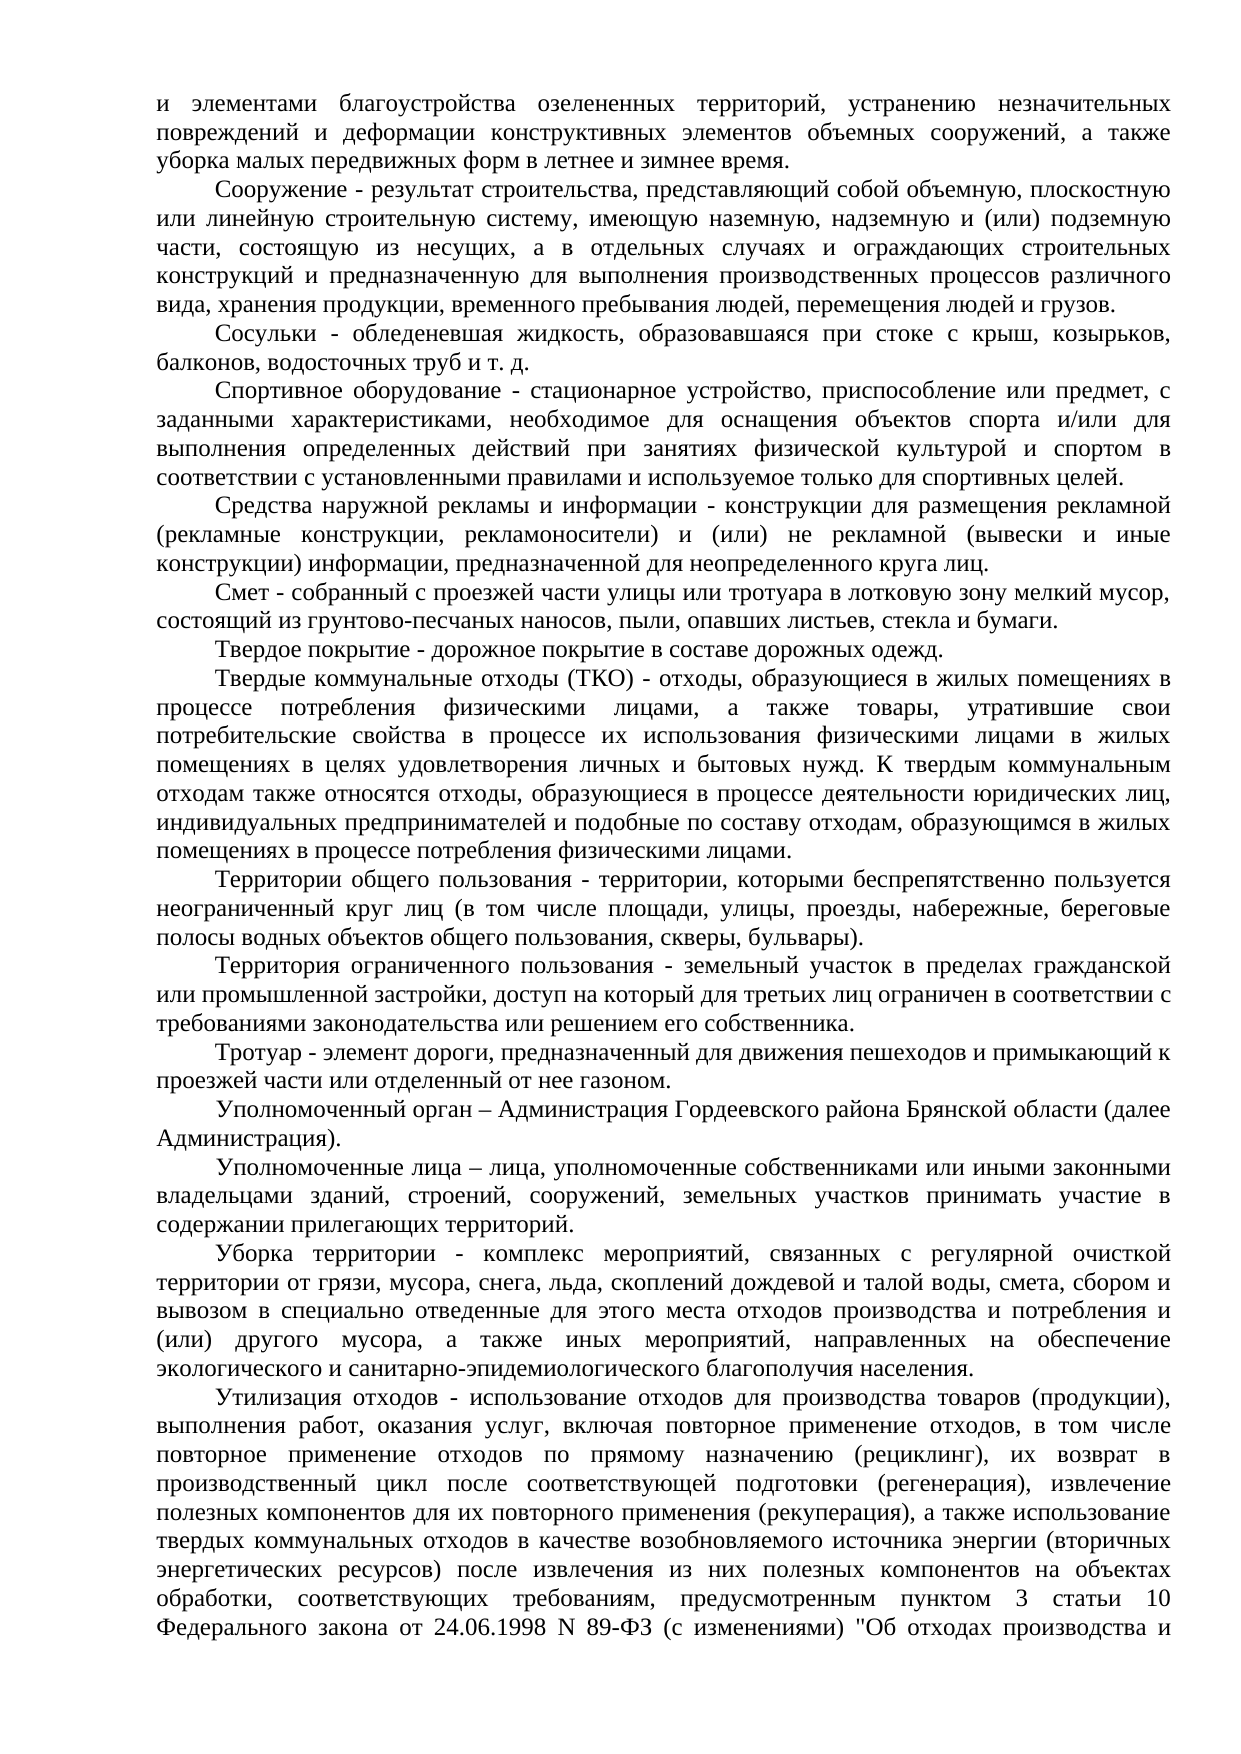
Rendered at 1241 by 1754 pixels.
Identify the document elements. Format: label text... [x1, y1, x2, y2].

text Уборка территории - комплекс мероприятий, связанных с регулярной очисткой территории от грязи, мусора, снега, льда, скоплений дождевой и талой воды, смета, сбором и вывозом в специально отведенные для этого места отходов производства и потребления и (или) другого мусора, а также иных мероприятий, направленных на обеспечение экологического и санитарно-эпидемиологического благополучия населения. [156, 1238, 1172, 1382]
text Твердые коммунальные отходы (ТКО) - отходы, образующиеся в жилых помещениях в процессе потребления физическими лицами, а также товары, утратившие свои потребительские свойства в процессе их использования физическими лицами в жилых помещениях в целях удовлетворения личных и бытовых нужд. К твердым коммунальным отходам также относятся отходы, образующиеся в процессе деятельности юридических лиц, индивидуальных предпринимателей и подобные по составу отходам, образующимся в жилых помещениях в процессе потребления физическими лицами. [156, 663, 1172, 864]
text Территория ограниченного пользования - земельный участок в пределах гражданской или промышленной застройки, доступ на который для третьих лиц ограничен в соответствии с требованиями законодательства или решением его собственника. [156, 950, 1172, 1037]
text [156, 1382, 1172, 1640]
text Твердое покрытие - дорожное покрытие в составе дорожных одежд. [156, 634, 1172, 663]
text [156, 88, 1172, 174]
text Тротуар - элемент дороги, предназначенный для движения пешеходов и примыкающий к проезжей части или отделенный от нее газоном. [156, 1037, 1172, 1094]
text Уполномоченный орган – Администрация Гордеевского района Брянской области (далее Администрация). [156, 1094, 1172, 1152]
text Сооружение - результат строительства, представляющий собой объемную, плоскостную или линейную строительную систему, имеющую наземную, надземную и (или) подземную части, состоящую из несущих, а в отдельных случаях и ограждающих строительных конструкций и предназначенную для выполнения производственных процессов различного вида, хранения продукции, временного пребывания людей, перемещения людей и грузов. [156, 174, 1172, 318]
text Сосульки - обледеневшая жидкость, образовавшаяся при стоке с крыш, козырьков, балконов, водосточных труб и т. д. [156, 318, 1172, 375]
text Уполномоченные лица – лица, уполномоченные собственниками или иными законными владельцами зданий, строений, сооружений, земельных участков принимать участие в содержании прилегающих территорий. [156, 1152, 1172, 1238]
text Средства наружной рекламы и информации - конструкции для размещения рекламной (рекламные конструкции, рекламоносители) и (или) не рекламной (вывески и иные конструкции) информации, предназначенной для неопределенного круга лиц. [156, 490, 1172, 577]
text Территории общего пользования - территории, которыми беспрепятственно пользуется неограниченный круг лиц (в том числе площади, улицы, проезды, набережные, береговые полосы водных объектов общего пользования, скверы, бульвары). [156, 864, 1172, 950]
text Спортивное оборудование - стационарное устройство, приспособление или предмет, с заданными характеристиками, необходимое для оснащения объектов спорта и/или для выполнения определенных действий при занятиях физической культурой и спортом в соответствии с установленными правилами и используемое только для спортивных целей. [156, 375, 1172, 490]
text Смет - собранный с проезжей части улицы или тротуара в лотковую зону мелкий мусор, состоящий из грунтово-песчаных наносов, пыли, опавших листьев, стекла и бумаги. [156, 577, 1172, 634]
